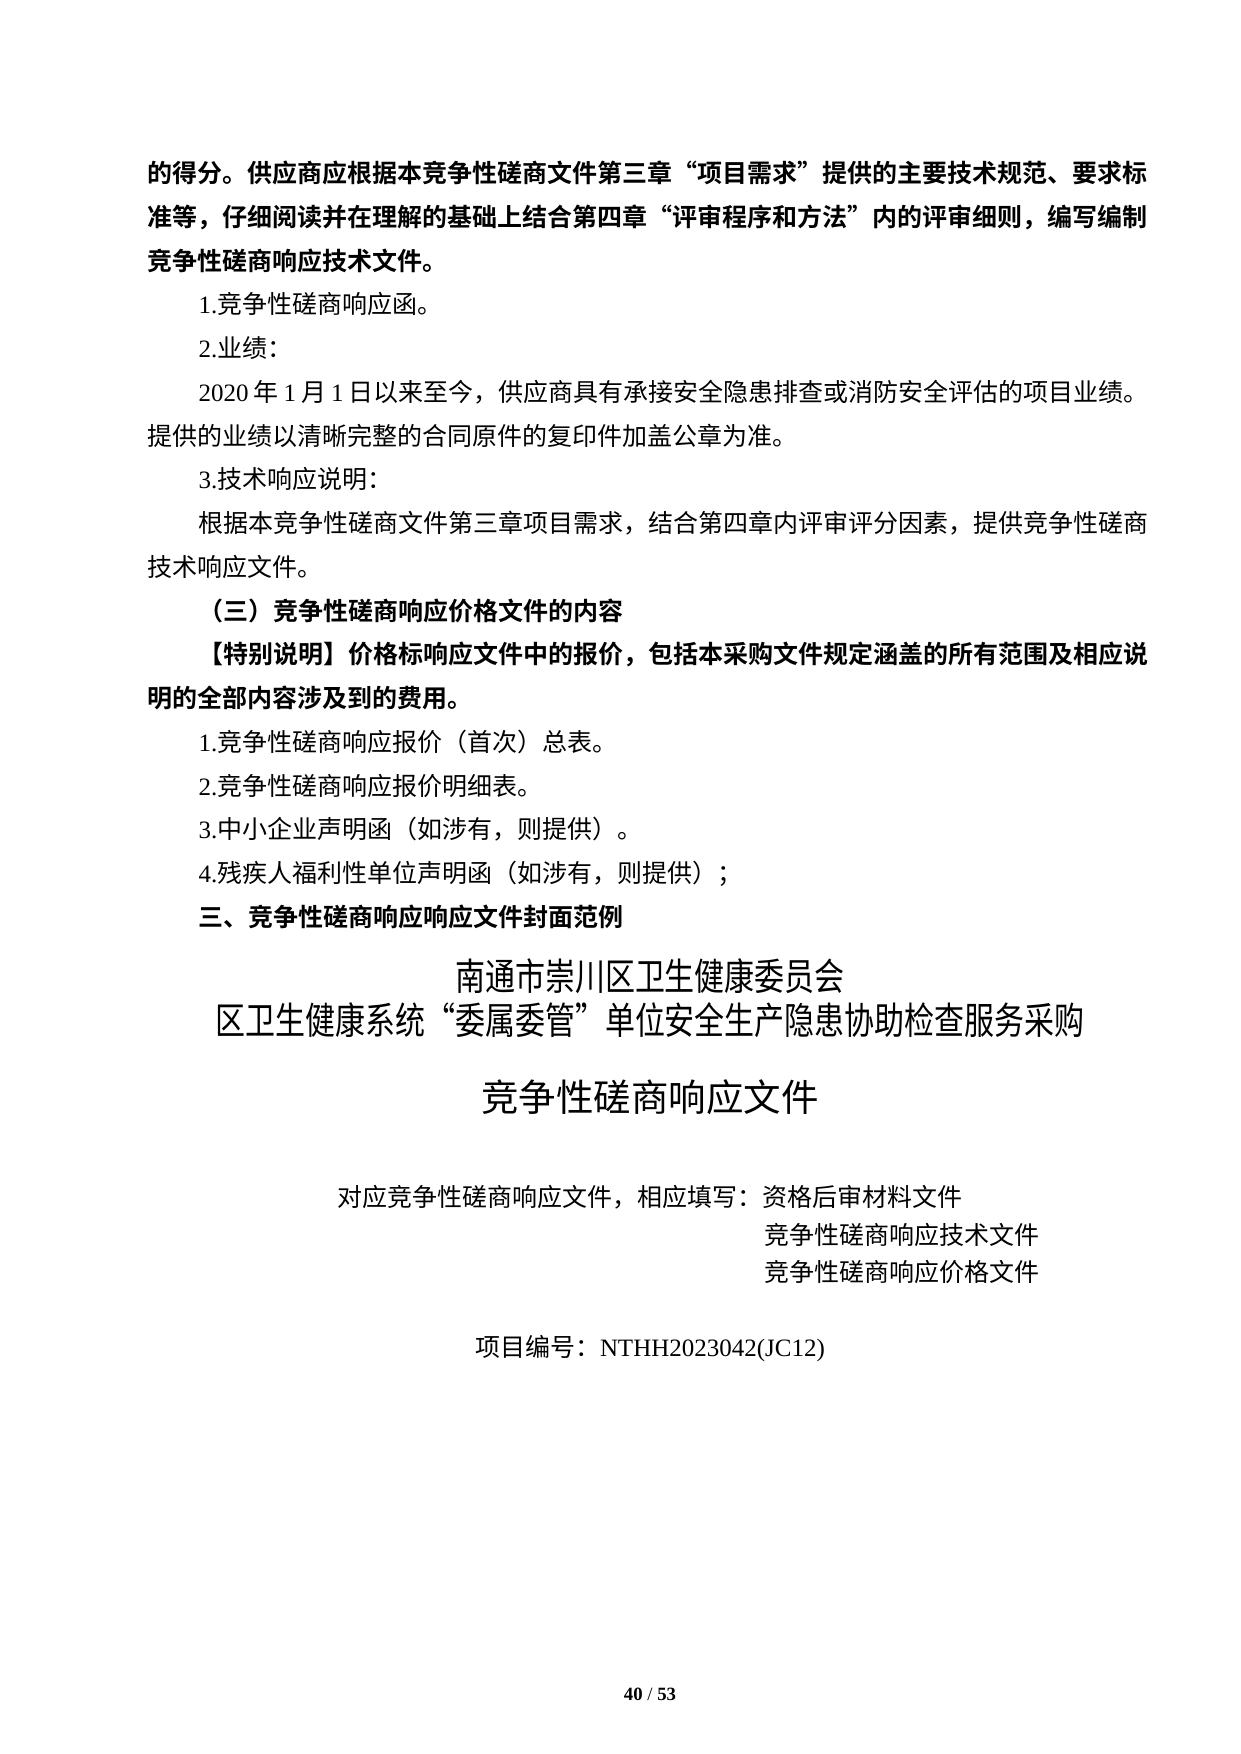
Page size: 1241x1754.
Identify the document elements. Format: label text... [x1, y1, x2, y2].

text 1.竞争性磋商响应函。 [148, 279, 1152, 323]
text 竞争性磋商响应技术文件 [148, 1214, 1152, 1252]
text 【特别说明】价格标响应文件中的报价，包括本采购文件规定涵盖的所有范围及相应说明的全部内容涉及到的费用。 [148, 629, 1152, 716]
text （三）竞争性磋商响应价格文件的内容 [148, 585, 1152, 629]
text 南通市崇川区卫生健康委员会 [148, 960, 1152, 998]
text 对应竞争性磋商响应文件，相应填写：资格后审材料文件 [148, 1177, 1152, 1214]
text 项目编号：NTHH2023042(JC12) [148, 1327, 1152, 1364]
text 竞争性磋商响应价格文件 [148, 1252, 1152, 1289]
text 区卫生健康系统“委属委管”单位安全生产隐患协助检查服务采购 [148, 998, 1152, 1043]
text 根据本竞争性磋商文件第三章项目需求，结合第四章内评审评分因素，提供竞争性磋商技术响应文件。 [148, 498, 1152, 585]
text 2020年1月1日以来至今，供应商具有承接安全隐患排查或消防安全评估的项目业绩。提供的业绩以清晰完整的合同原件的复印件加盖公章为准。 [148, 366, 1152, 454]
text 2.竞争性磋商响应报价明细表。 [148, 760, 1152, 804]
text 3.中小企业声明函（如涉有，则提供）。 [148, 804, 1152, 848]
text 3.技术响应说明： [148, 454, 1152, 498]
text 2.业绩： [148, 323, 1152, 366]
text 竞争性磋商响应文件 [148, 1068, 1152, 1123]
text 4.残疾人福利性单位声明函（如涉有，则提供）； [148, 848, 1152, 891]
text 三、竞争性磋商响应响应文件封面范例 [148, 891, 1152, 935]
text 1.竞争性磋商响应报价（首次）总表。 [148, 716, 1152, 760]
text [148, 148, 1152, 279]
